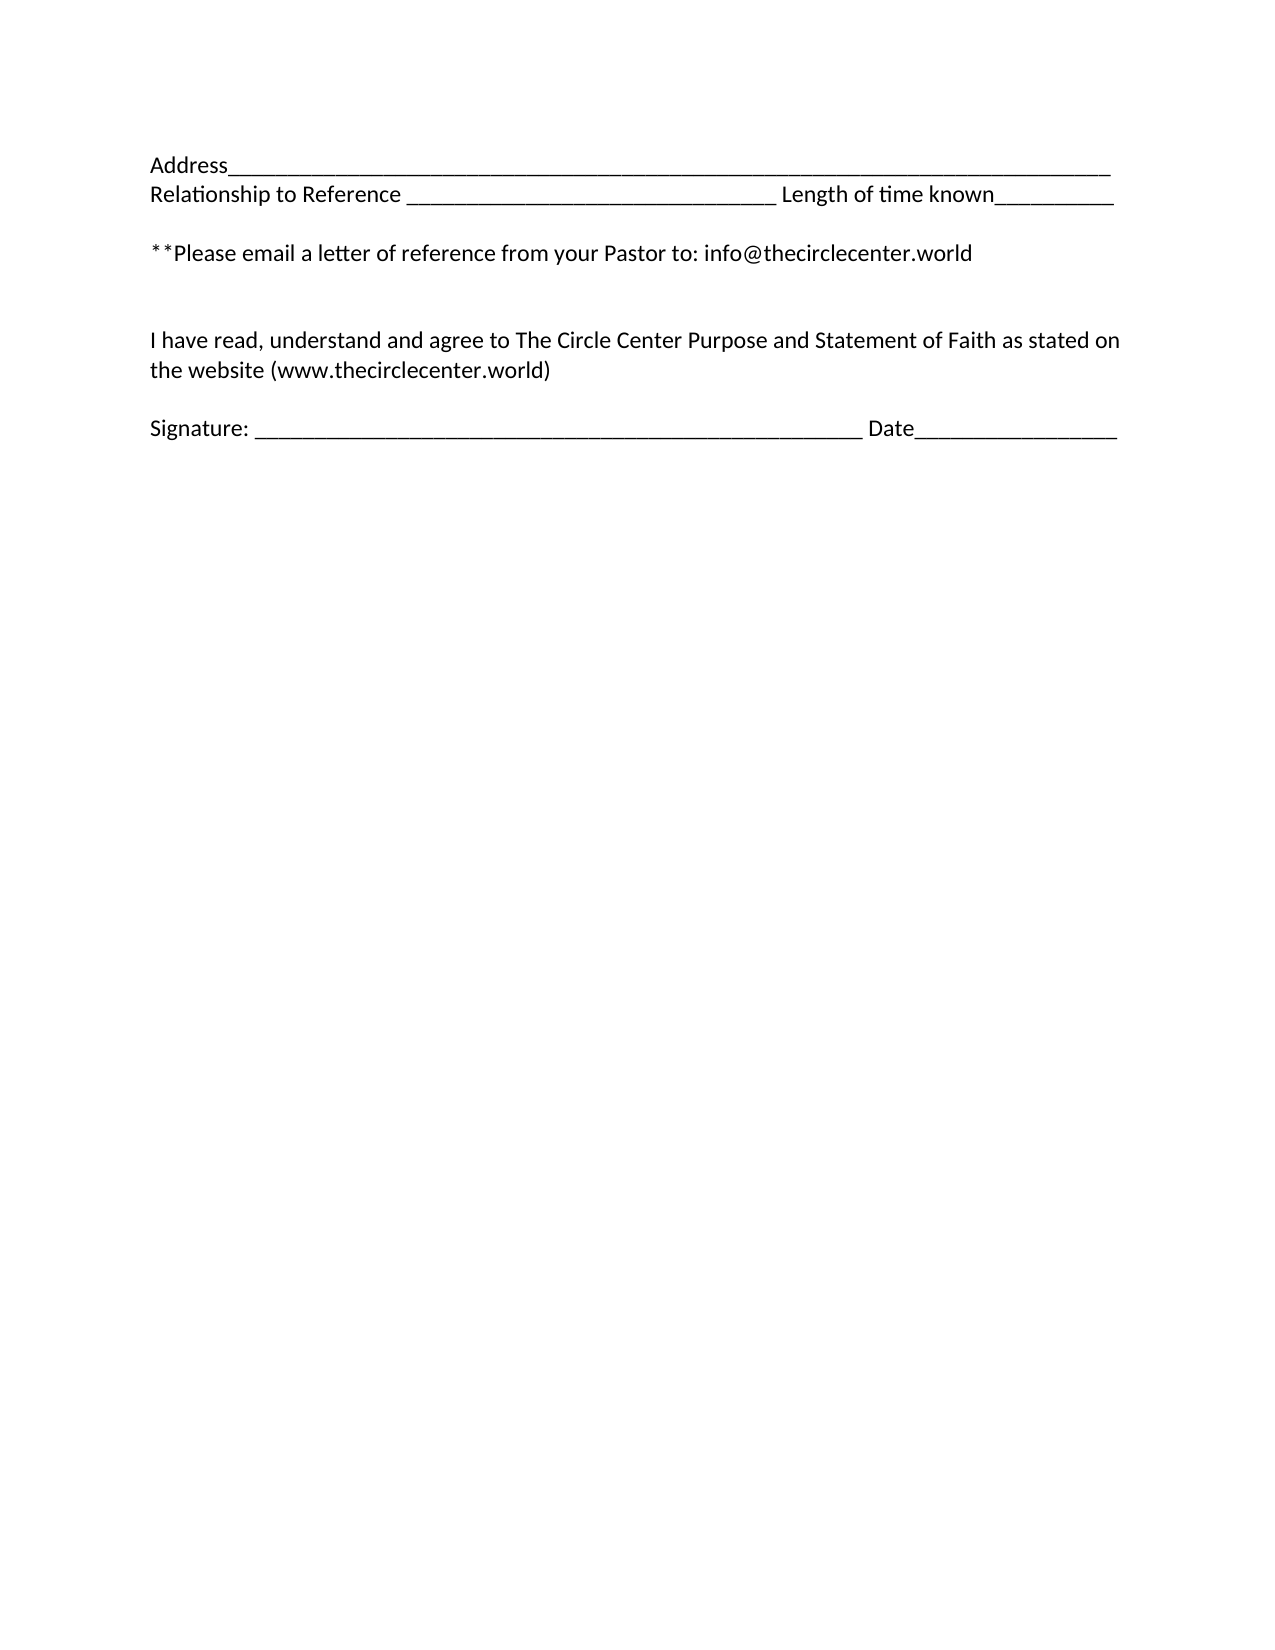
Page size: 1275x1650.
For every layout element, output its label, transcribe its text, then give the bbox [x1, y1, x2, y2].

text Address__________________________________________________________________________ [150, 150, 1125, 179]
text Relationship to Reference _______________________________ Length of time known__________ [150, 179, 1125, 208]
text **Please email a letter of reference from your Pastor to: info@thecirclecenter.world [150, 238, 1125, 267]
text Signature: ___________________________________________________ Date_________________ [150, 413, 1125, 443]
text I have read, understand and agree to The Circle Center Purpose and Statement of Faith as stated on the website (www.thecirclecenter.world) [150, 326, 1125, 384]
